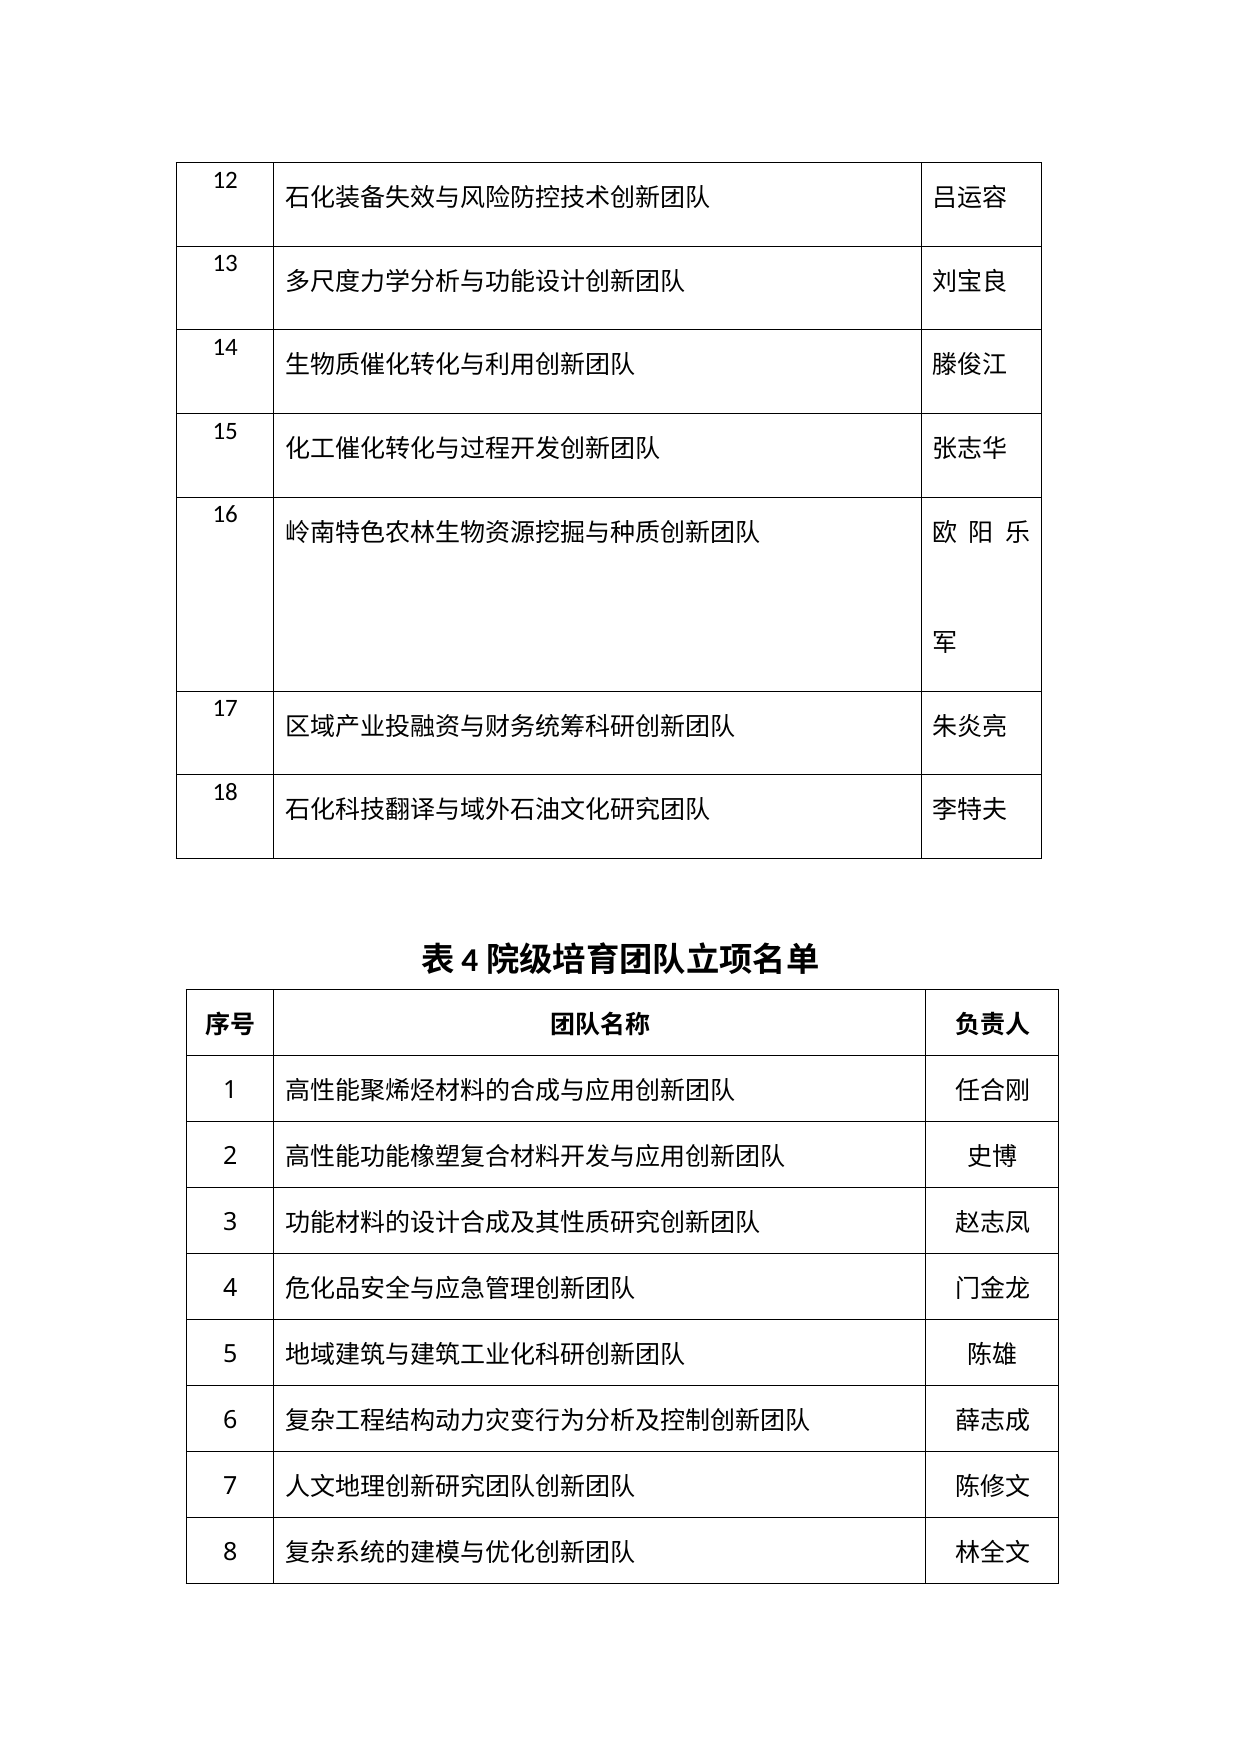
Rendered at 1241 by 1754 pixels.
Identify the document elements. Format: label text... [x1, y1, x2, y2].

table_cell 滕俊江 [922, 330, 1041, 413]
table_cell 化工催化转化与过程开发创新团队 [274, 414, 921, 497]
table_cell 史博 [926, 1122, 1058, 1187]
table_cell 朱炎亮 [922, 692, 1041, 774]
table_cell 多尺度力学分析与功能设计创新团队 [274, 247, 921, 329]
table_cell 李特夫 [922, 775, 1041, 858]
table_cell 复杂工程结构动力灾变行为分析及控制创新团队 [274, 1386, 925, 1451]
table_cell 石化科技翻译与域外石油文化研究团队 [274, 775, 921, 858]
table_cell 生物质催化转化与利用创新团队 [274, 330, 921, 413]
table_cell 8 [187, 1518, 273, 1583]
table_cell 石化装备失效与风险防控技术创新团队 [274, 163, 921, 246]
table_cell 吕运容 [922, 163, 1041, 246]
table_header 团队名称 [274, 990, 925, 1055]
table_cell 17 [177, 692, 273, 774]
table_cell 区域产业投融资与财务统筹科研创新团队 [274, 692, 921, 774]
table_cell 6 [187, 1386, 273, 1451]
table_cell 14 [177, 330, 273, 413]
table_cell 13 [177, 247, 273, 329]
table_cell 1 [187, 1056, 273, 1121]
table_cell 任合刚 [926, 1056, 1058, 1121]
text 表4 院级培育团队立项名单 [187, 924, 1053, 989]
table_cell 12 [177, 163, 273, 246]
table_cell 2 [187, 1122, 273, 1187]
table_cell 功能材料的设计合成及其性质研究创新团队 [274, 1188, 925, 1253]
table_cell 岭南特色农林生物资源挖掘与种质创新团队 [274, 498, 921, 691]
table_cell 危化品安全与应急管理创新团队 [274, 1254, 925, 1319]
table_cell 欧阳乐军 [922, 498, 1041, 691]
table_cell 刘宝良 [922, 247, 1041, 329]
table_cell 门金龙 [926, 1254, 1058, 1319]
table_cell 高性能聚烯烃材料的合成与应用创新团队 [274, 1056, 925, 1121]
table_cell 人文地理创新研究团队创新团队 [274, 1452, 925, 1517]
table_cell 复杂系统的建模与优化创新团队 [274, 1518, 925, 1583]
table_cell 林全文 [926, 1518, 1058, 1583]
table_cell 薛志成 [926, 1386, 1058, 1451]
table_cell 赵志凤 [926, 1188, 1058, 1253]
table_cell 高性能功能橡塑复合材料开发与应用创新团队 [274, 1122, 925, 1187]
table_cell 陈雄 [926, 1320, 1058, 1385]
table_header 序号 [187, 990, 273, 1055]
table_cell 4 [187, 1254, 273, 1319]
table_cell 地域建筑与建筑工业化科研创新团队 [274, 1320, 925, 1385]
table_header 负责人 [926, 990, 1058, 1055]
table_cell 3 [187, 1188, 273, 1253]
table_cell 5 [187, 1320, 273, 1385]
table_cell 张志华 [922, 414, 1041, 497]
table_cell 15 [177, 414, 273, 497]
table_cell 7 [187, 1452, 273, 1517]
table_cell 18 [177, 775, 273, 858]
table_cell 陈修文 [926, 1452, 1058, 1517]
table_cell 16 [177, 498, 273, 691]
